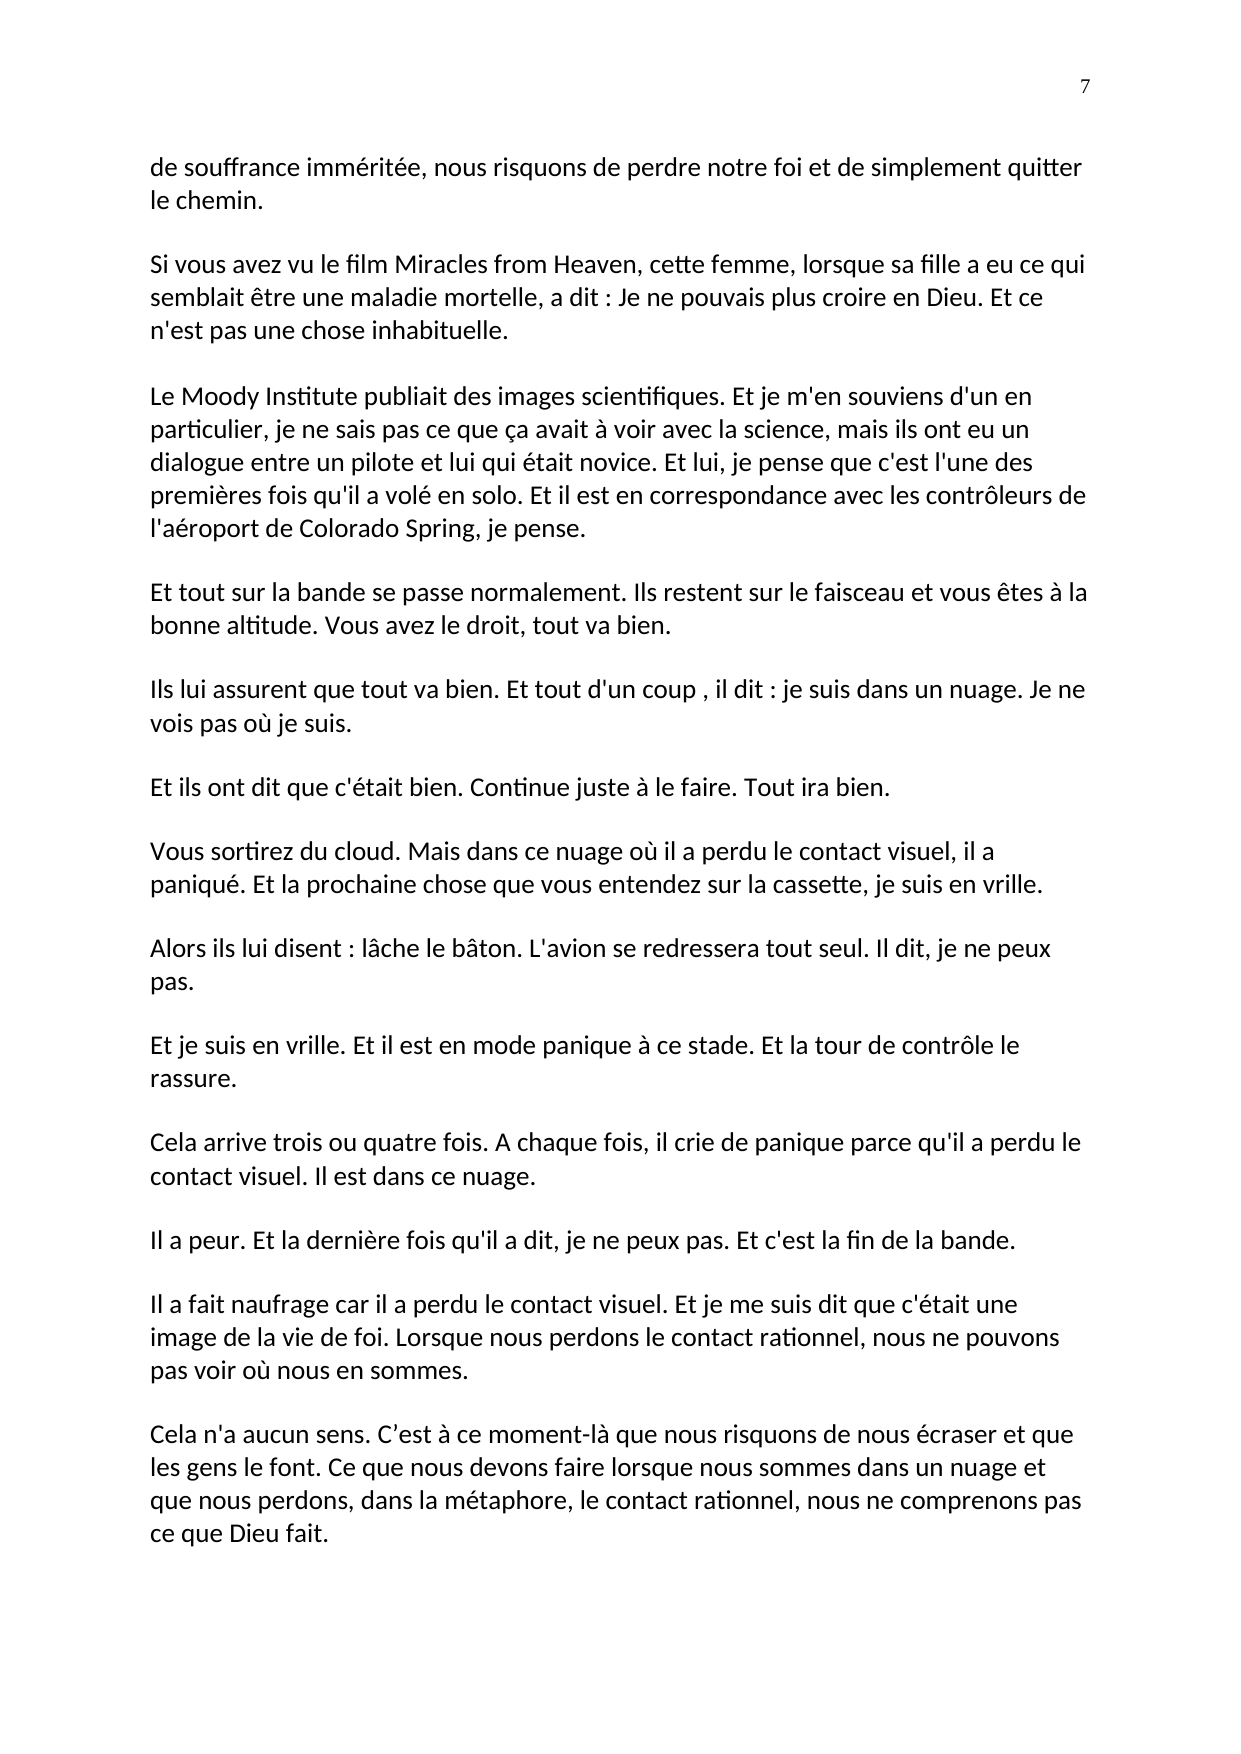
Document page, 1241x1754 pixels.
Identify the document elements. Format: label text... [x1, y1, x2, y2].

text Et ils ont dit que c'était bien. Continue juste à le faire. Tout ira bien. [150, 770, 1090, 803]
text Et tout sur la bande se passe normalement. Ils restent sur le faisceau et vous êtes à la bonne altitude. Vous avez le droit, tout va bien. [150, 576, 1090, 642]
text Ils lui assurent que tout va bien. Et tout d'un coup , il dit : je suis dans un nuage. Je ne vois pas où je suis. [150, 673, 1090, 739]
text Cela n'a aucun sens. C’est à ce moment-là que nous risquons de nous écraser et que les gens le font. Ce que nous devons faire lorsque nous sommes dans un nuage et que nous perdons, dans la métaphore, le contact rationnel, nous ne comprenons pas ce que Dieu fait. [150, 1417, 1090, 1549]
text Vous sortirez du cloud. Mais dans ce nuage où il a perdu le contact visuel, il a paniqué. Et la prochaine chose que vous entendez sur la cassette, je suis en vrille. [150, 834, 1090, 900]
text Et je suis en vrille. Et il est en mode panique à ce stade. Et la tour de contrôle le rassure. [150, 1028, 1090, 1094]
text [150, 150, 1090, 216]
text Il a fait naufrage car il a perdu le contact visuel. Et je me suis dit que c'était une image de la vie de foi. Lorsque nous perdons le contact rationnel, nous ne pouvons pas voir où nous en sommes. [150, 1287, 1090, 1386]
text Alors ils lui disent : lâche le bâton. L'avion se redressera tout seul. Il dit, je ne peux pas. [150, 931, 1090, 997]
text Cela arrive trois ou quatre fois. A chaque fois, il crie de panique parce qu'il a perdu le contact visuel. Il est dans ce nuage. [150, 1126, 1090, 1192]
text Si vous avez vu le film Miracles from Heaven, cette femme, lorsque sa fille a eu ce qui semblait être une maladie mortelle, a dit : Je ne pouvais plus croire en Dieu. Et ce n'est pas une chose inhabituelle. Le Moody Institute publiait des images scientifiques. Et je m'en souviens d'un en particulier, je ne sais pas ce que ça avait à voir avec la science, mais ils ont eu un dialogue entre un pilote et lui qui était novice. Et lui, je pense que c'est l'une des premières fois qu'il a volé en solo. Et il est en correspondance avec les contrôleurs de l'aéroport de Colorado Spring, je pense. [150, 247, 1090, 544]
text Il a peur. Et la dernière fois qu'il a dit, je ne peux pas. Et c'est la fin de la bande. [150, 1223, 1090, 1256]
